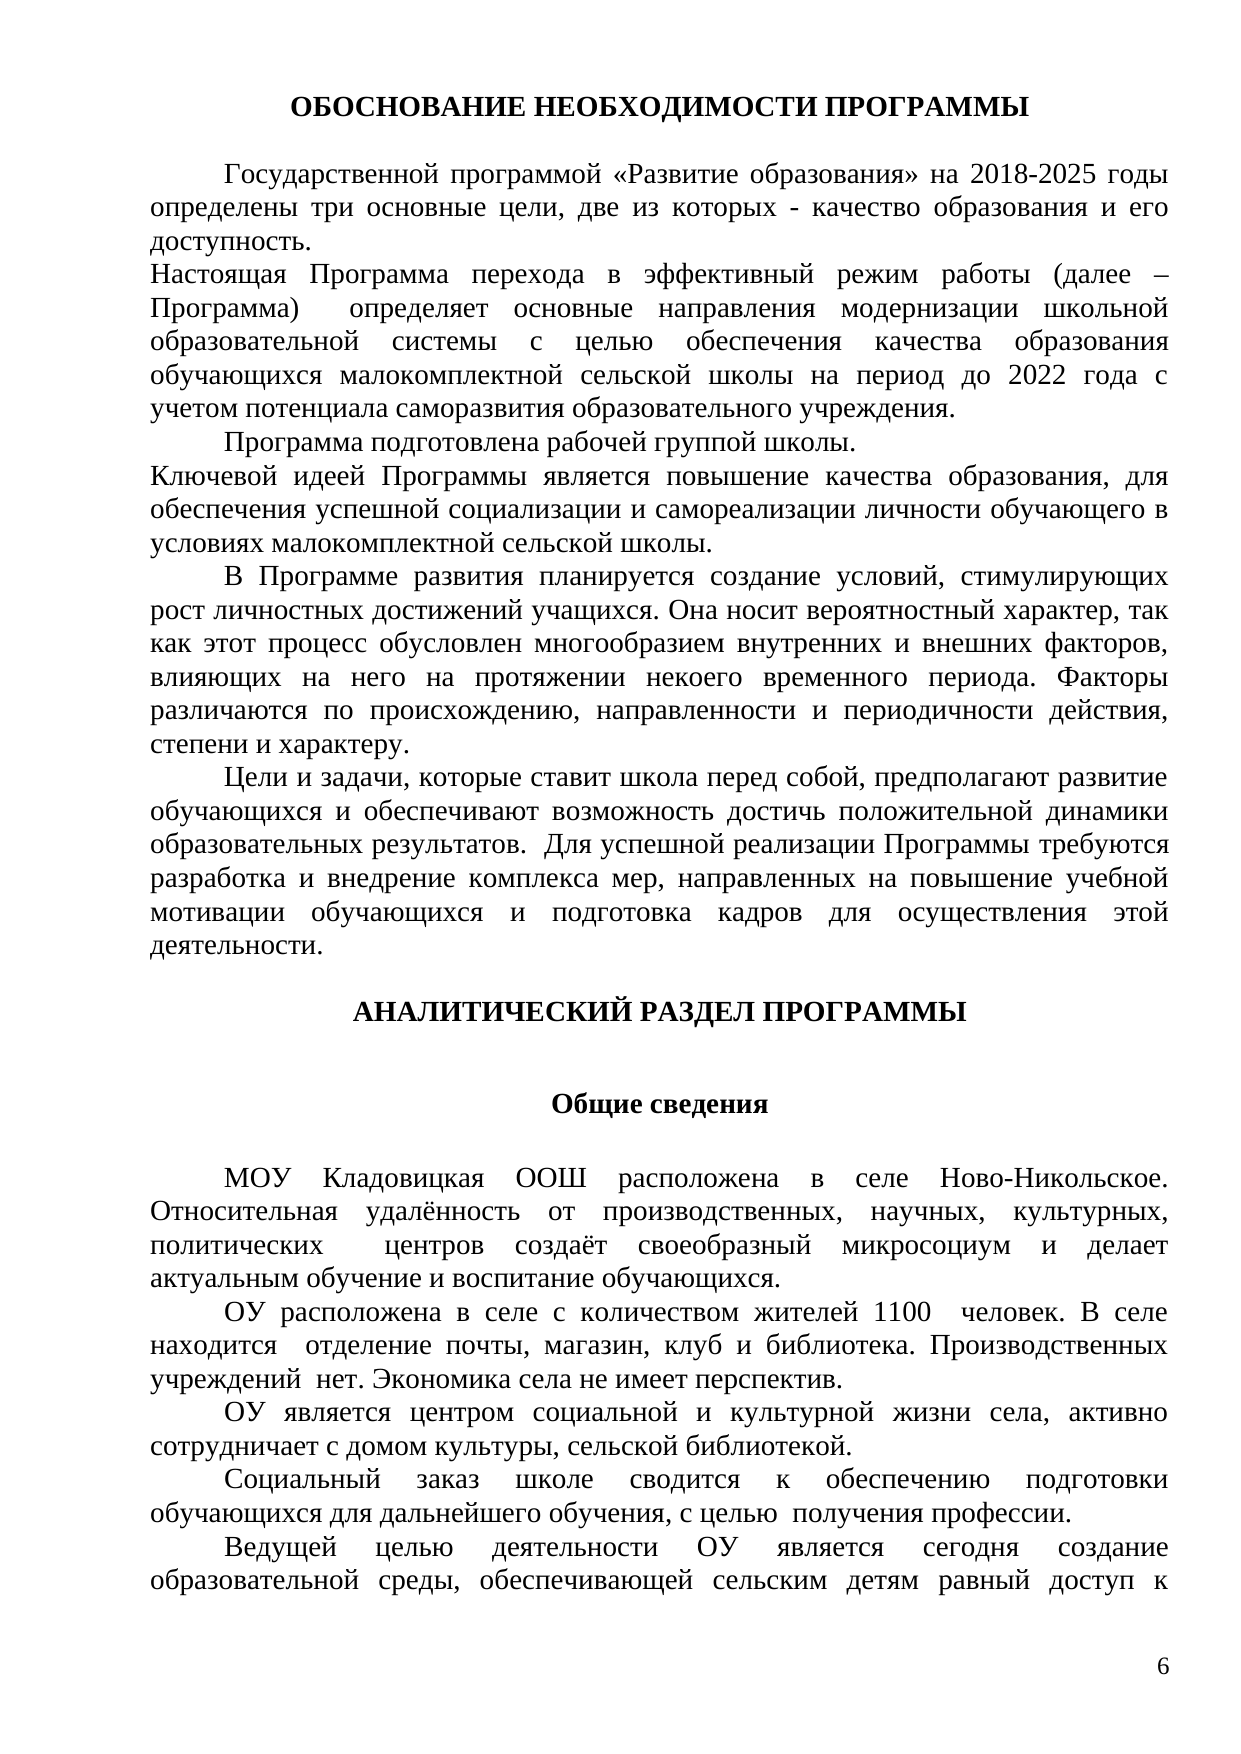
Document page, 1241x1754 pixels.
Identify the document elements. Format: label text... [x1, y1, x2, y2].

text Настоящая Программа перехода в эффективный режим работы (далее – Программа) определяет основные направления модернизации школьной образовательной системы с целью обеспечения качества образования обучающихся малокомплектной сельской школы на период до 2022 года с учетом потенциала саморазвития образовательного учреждения. [150, 256, 1169, 424]
text ОУ расположена в селе с количеством жителей 1100 человек. В селе находится отделение почты, магазин, клуб и библиотека. Производственных учреждений нет. Экономика села не имеет перспектив. [150, 1294, 1169, 1394]
text Ключевой идеей Программы является повышение качества образования, для обеспечения успешной социализации и самореализации личности обучающего в условиях малокомплектной сельской школы. [150, 458, 1169, 558]
text МОУ Кладовицкая ООШ расположена в селе Ново-Никольское. Относительная удалённость от производственных, научных, культурных, политических центров создаёт своеобразный микросоциум и делает актуальным обучение и воспитание обучающихся. [150, 1160, 1169, 1294]
text Государственной программой «Развитие образования» на 2018-2025 годы определены три основные цели, две из которых - качество образования и его доступность. [150, 156, 1169, 256]
text Программа подготовлена рабочей группой школы. [150, 424, 1169, 458]
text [150, 1529, 1169, 1596]
text В Программе развития планируется создание условий, стимулирующих рост личностных достижений учащихся. Она носит вероятностный характер, так как этот процесс обусловлен многообразием внутренних и внешних факторов, влияющих на него на протяжении некоего временного периода. Факторы различаются по происхождению, направленности и периодичности действия, степени и характеру. [150, 558, 1169, 759]
subtitle АНАЛИТИЧЕСКИЙ РАЗДЕЛ ПРОГРАММЫ [150, 994, 1169, 1028]
text ОУ является центром социальной и культурной жизни села, активно сотрудничает с домом культуры, сельской библиотекой. [150, 1394, 1169, 1462]
text Цели и задачи, которые ставит школа перед собой, предполагают развитие обучающихся и обеспечивают возможность достичь положительной динамики образовательных результатов. Для успешной реализации Программы требуются разработка и внедрение комплекса мер, направленных на повышение учебной мотивации обучающихся и подготовка кадров для осуществления этой деятельности. [150, 759, 1169, 961]
text Социальный заказ школе сводится к обеспечению подготовки обучающихся для дальнейшего обучения, с целью получения профессии. [150, 1462, 1169, 1529]
subtitle ОБОСНОВАНИЕ НЕОБХОДИМОСТИ ПРОГРАММЫ [150, 89, 1169, 122]
subtitle Общие сведения [150, 1086, 1169, 1120]
